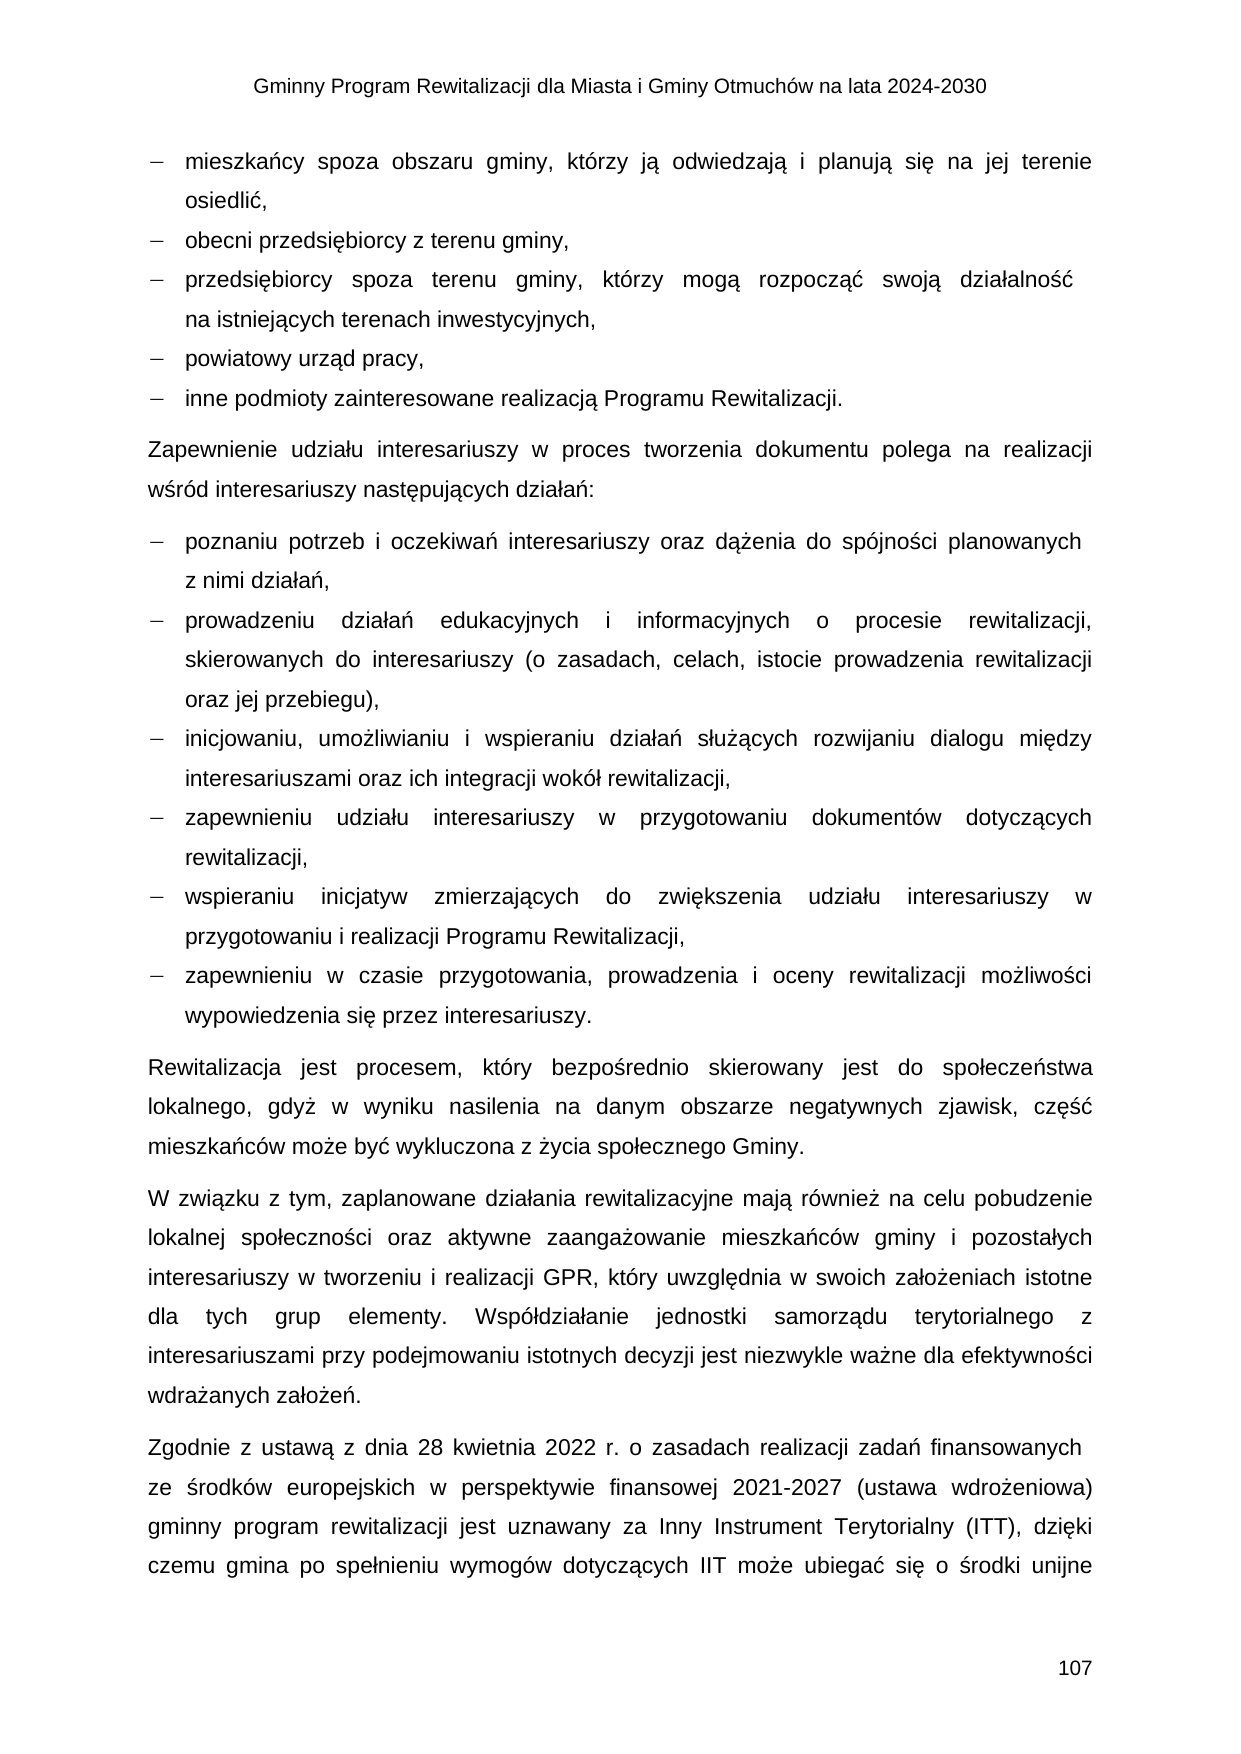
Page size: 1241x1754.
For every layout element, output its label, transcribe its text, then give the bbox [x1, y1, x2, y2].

list inicjowaniu, umożliwianiu i wspieraniu działań służących rozwijaniu dialogu między interesariuszami oraz ich integracji wokół rewitalizacji, [148, 725, 1093, 791]
list zapewnieniu w czasie przygotowania, prowadzenia i oceny rewitalizacji możliwości wypowiedzenia się przez interesariuszy. [148, 962, 1093, 1028]
list przedsiębiorcy spoza terenu gminy, którzy mogą rozpocząć swoją działalność na istniejących terenach inwestycyjnych, [148, 266, 1093, 332]
list inne podmioty zainteresowane realizacją Programu Rewitalizacji. [148, 384, 1093, 411]
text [148, 1434, 1093, 1579]
text Rewitalizacja jest procesem, który bezpośrednio skierowany jest do społeczeństwa lokalnego, gdyż w wyniku nasilenia na danym obszarze negatywnych zjawisk, część mieszkańców może być wykluczona z życia społecznego Gminy. [148, 1054, 1093, 1159]
list obecni przedsiębiorcy z terenu gminy, [148, 227, 1093, 253]
list powiatowy urząd pracy, [148, 345, 1093, 371]
list poznaniu potrzeb i oczekiwań interesariuszy oraz dążenia do spójności planowanych z nimi działań, [148, 528, 1093, 594]
list zapewnieniu udziału interesariuszy w przygotowaniu dokumentów dotyczących rewitalizacji, [148, 804, 1093, 870]
text W związku z tym, zaplanowane działania rewitalizacyjne mają również na celu pobudzenie lokalnej społeczności oraz aktywne zaangażowanie mieszkańców gminy i pozostałych interesariuszy w tworzeniu i realizacji GPR, który uwzględnia w swoich założeniach istotne dla tych grup elementy. Współdziałanie jednostki samorządu terytorialnego z interesariuszami przy podejmowaniu istotnych decyzji jest niezwykle ważne dla efektywności wdrażanych założeń. [148, 1184, 1093, 1408]
list mieszkańcy spoza obszaru gminy, którzy ją odwiedzają i planują się na jej terenie osiedlić, [148, 148, 1093, 213]
list prowadzeniu działań edukacyjnych i informacyjnych o procesie rewitalizacji, skierowanych do interesariuszy (o zasadach, celach, istocie prowadzenia rewitalizacji oraz jej przebiegu), [148, 607, 1093, 712]
list wspieraniu inicjatyw zmierzających do zwiększenia udziału interesariuszy w przygotowaniu i realizacji Programu Rewitalizacji, [148, 883, 1093, 949]
text Zapewnienie udziału interesariuszy w proces tworzenia dokumentu polega na realizacji wśród interesariuszy następujących działań: [148, 436, 1093, 502]
